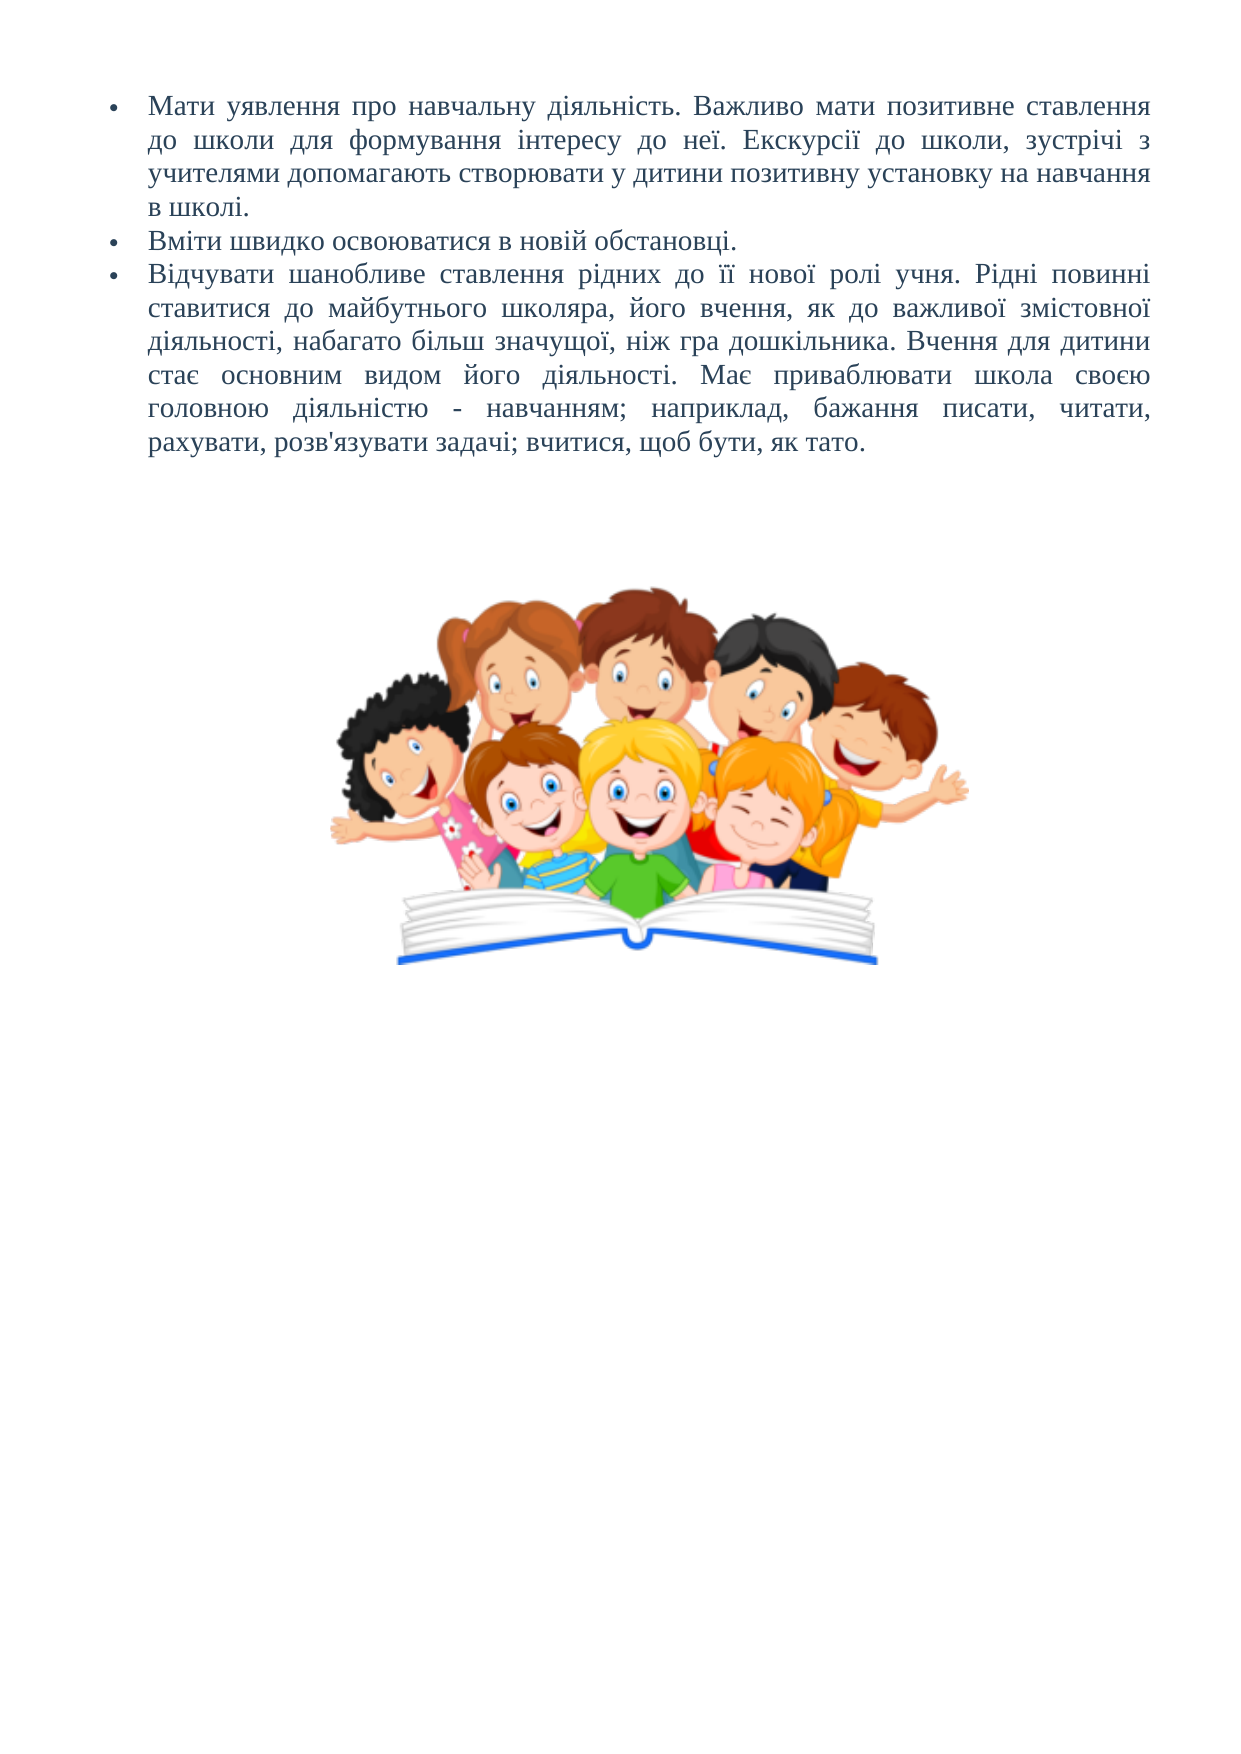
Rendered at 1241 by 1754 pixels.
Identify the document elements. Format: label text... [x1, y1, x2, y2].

list Відчувати шанобливе ставлення рідних до її нової ролі учня. Рідні повинні ставитися до майбутнього школяра, його вчення, як до важливої змістовної діяльності, набагато більш значущої, ніж гра дошкільника. Вчення для дитини стає основним видом його діяльності. Має приваблювати школа своєю головною діяльністю - навчанням; наприклад, бажання писати, читати, рахувати, розв'язувати задачі; вчитися, щоб бути, як тато. [110, 256, 1152, 457]
picture [330, 585, 969, 965]
list Вміти швидко освоюватися в новій обстановці. [110, 223, 1152, 256]
list Мати уявлення про навчальну діяльність. Важливо мати позитивне ставлення до школи для формування інтересу до неї. Екскурсії до школи, зустрічі з учителями допомагають створювати у дитини позитивну установку на навчання в школі. [110, 88, 1152, 223]
